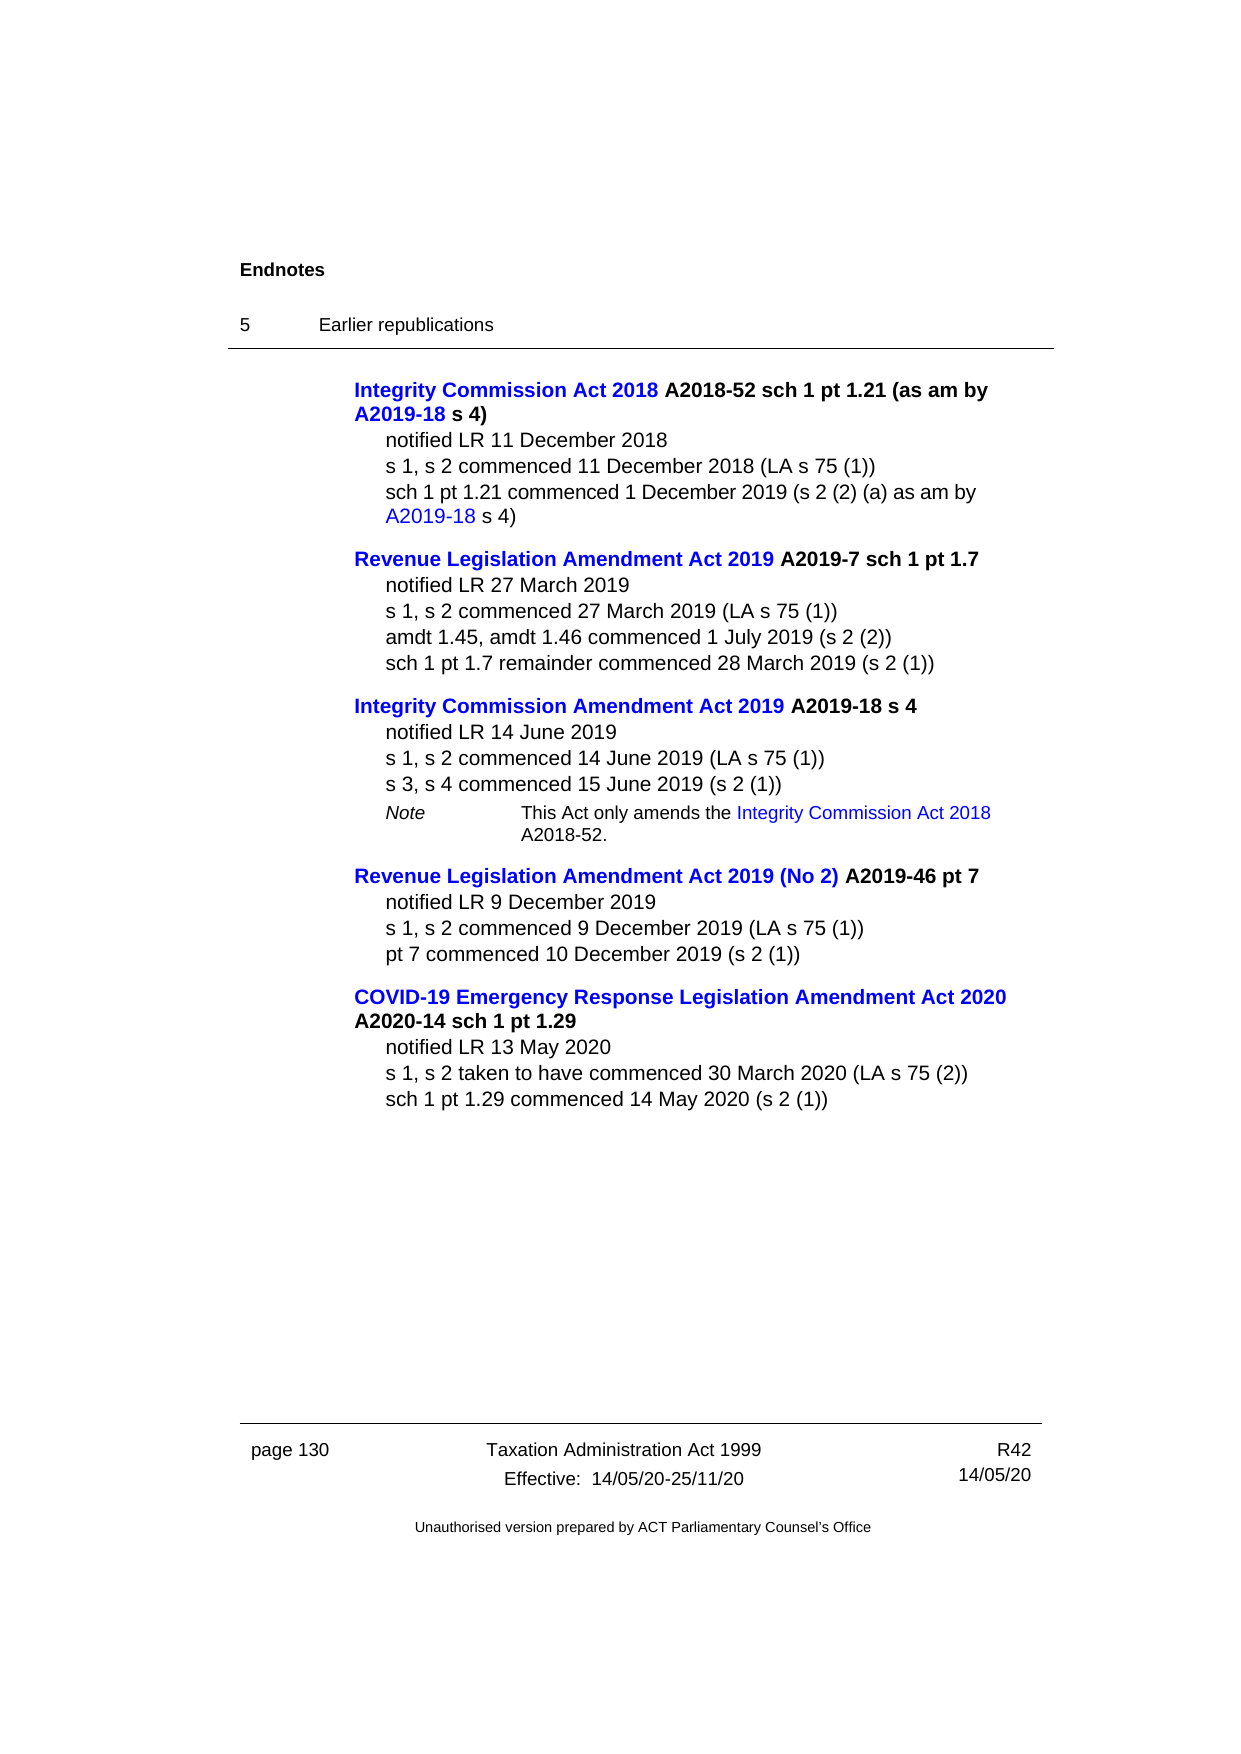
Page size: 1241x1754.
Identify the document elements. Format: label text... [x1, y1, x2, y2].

text Integrity Commission Amendment Act 2019 A2019-18 s 4 [354, 693, 1042, 717]
text Revenue Legislation Amendment Act 2019 A2019-7 sch 1 pt 1.7 [354, 547, 1042, 571]
text Note This Act only amends the Integrity Commission Act 2018 A2018-52. [385, 802, 1048, 845]
text s 3, s 4 commenced 15 June 2019 (s 2 (1)) [385, 772, 1042, 796]
text sch 1 pt 1.21 commenced 1 December 2019 (s 2 (2) (a) as am by A2019-18 s 4) [385, 480, 1042, 528]
text Integrity Commission Act 2018 A2018-52 sch 1 pt 1.21 (as am by A2019-18 s 4) [354, 378, 1042, 426]
text s 1, s 2 commenced 9 December 2019 (LA s 75 (1)) [385, 916, 1042, 940]
text notified LR 11 December 2018 [385, 428, 1042, 452]
text s 1, s 2 taken to have commenced 30 March 2020 (LA s 75 (2)) [385, 1061, 1042, 1084]
text notified LR 13 May 2020 [385, 1034, 1042, 1058]
text pt 7 commenced 10 December 2019 (s 2 (1)) [385, 942, 1042, 966]
text notified LR 14 June 2019 [385, 719, 1042, 743]
text sch 1 pt 1.7 remainder commenced 28 March 2019 (s 2 (1)) [385, 651, 1042, 675]
text s 1, s 2 commenced 11 December 2018 (LA s 75 (1)) [385, 454, 1042, 478]
text notified LR 27 March 2019 [385, 573, 1042, 597]
text sch 1 pt 1.29 commenced 14 May 2020 (s 2 (1)) [385, 1087, 1042, 1111]
text s 1, s 2 commenced 14 June 2019 (LA s 75 (1)) [385, 746, 1042, 769]
text amdt 1.45, amdt 1.46 commenced 1 July 2019 (s 2 (2)) [385, 625, 1042, 649]
text Revenue Legislation Amendment Act 2019 (No 2) A2019-46 pt 7 [354, 864, 1042, 888]
text s 1, s 2 commenced 27 March 2019 (LA s 75 (1)) [385, 599, 1042, 623]
text COVID-19 Emergency Response Legislation Amendment Act 2020 A2020-14 sch 1 pt 1.29 [354, 984, 1042, 1032]
text notified LR 9 December 2019 [385, 890, 1042, 914]
